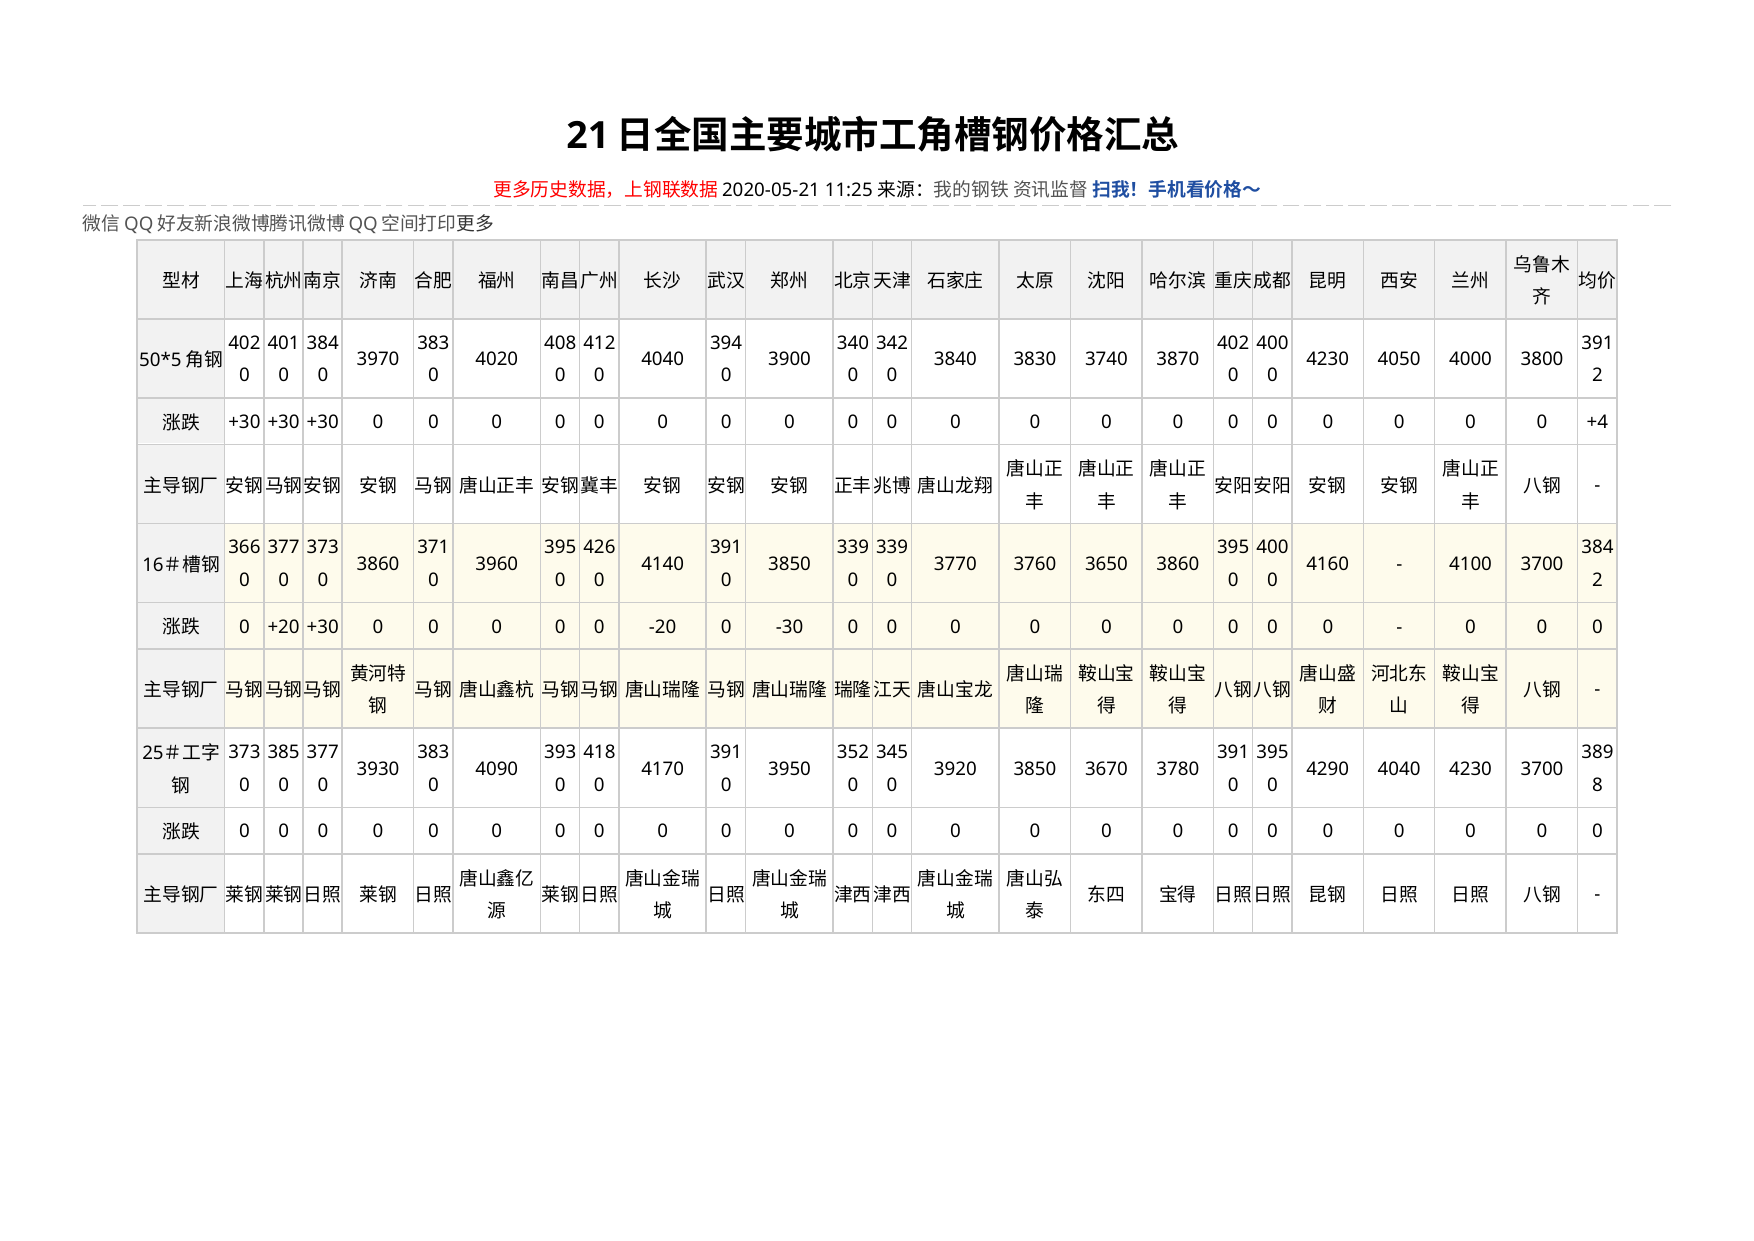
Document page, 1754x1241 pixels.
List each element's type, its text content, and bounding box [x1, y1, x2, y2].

table_cell 莱钢 [541, 855, 579, 932]
table_cell 八钢 [1507, 855, 1577, 932]
table_cell 0 [1507, 399, 1577, 443]
table_cell 3390 [834, 524, 872, 602]
table_cell - [1578, 445, 1616, 523]
table_cell 3420 [873, 320, 911, 397]
table_cell 4000 [1253, 320, 1291, 397]
table_header 兰州 [1435, 241, 1505, 318]
table_cell 日照 [1214, 855, 1252, 932]
table_cell 唐山正丰 [1435, 445, 1505, 523]
table_cell 3930 [541, 729, 579, 806]
table_cell 0 [304, 808, 341, 853]
table_cell 马钢 [265, 445, 302, 523]
table_header 杭州 [265, 241, 302, 318]
table_cell 0 [1364, 808, 1434, 853]
table_cell 唐山金瑞城 [912, 855, 998, 932]
table_cell 0 [414, 808, 452, 853]
table_cell 0 [746, 808, 832, 853]
table_cell 4230 [1293, 320, 1363, 397]
table_cell 0 [1507, 603, 1577, 648]
table_cell 0 [1214, 808, 1252, 853]
table_cell 0 [454, 399, 540, 443]
table_cell 唐山弘泰 [1000, 855, 1070, 932]
table_cell 津西 [873, 855, 911, 932]
table_cell 3390 [873, 524, 911, 602]
table_cell 4120 [580, 320, 618, 397]
table_header 南昌 [541, 241, 579, 318]
table_cell 安钢 [1364, 445, 1434, 523]
table_cell +4 [1578, 399, 1616, 443]
table_cell 4000 [1253, 524, 1291, 602]
table_cell 唐山鑫亿源 [454, 855, 540, 932]
table_cell 日照 [1253, 855, 1291, 932]
table_cell 4170 [620, 729, 705, 806]
table_cell 0 [225, 603, 263, 648]
table_cell 昆钢 [1293, 855, 1363, 932]
table_header 长沙 [620, 241, 705, 318]
table_cell 0 [873, 808, 911, 853]
table_cell 4230 [1435, 729, 1505, 806]
table_cell 0 [912, 399, 998, 443]
table_cell 4010 [265, 320, 302, 397]
table_cell 莱钢 [265, 855, 302, 932]
table_cell 3850 [265, 729, 302, 806]
table_cell 4180 [580, 729, 618, 806]
table_cell 4160 [1293, 524, 1363, 602]
table_cell 唐山鑫杭 [454, 650, 540, 727]
table_cell 3730 [225, 729, 263, 806]
table_cell 唐山宝龙 [912, 650, 998, 727]
table_cell 日照 [1364, 855, 1434, 932]
table_cell 安钢 [541, 445, 579, 523]
table_cell 3910 [707, 729, 745, 806]
table_cell 0 [620, 399, 705, 443]
table_cell 25＃工字钢 [138, 729, 224, 806]
table_cell +30 [225, 399, 263, 443]
table_cell 3850 [746, 524, 832, 602]
table_cell 马钢 [265, 650, 302, 727]
table_cell 0 [912, 808, 998, 853]
table_cell 日照 [304, 855, 341, 932]
table_cell 安钢 [746, 445, 832, 523]
table_cell 0 [707, 808, 745, 853]
table_cell 宝得 [1143, 855, 1213, 932]
table_cell 0 [834, 603, 872, 648]
table_cell 八钢 [1507, 650, 1577, 727]
table_cell 0 [454, 808, 540, 853]
table_header 南京 [304, 241, 341, 318]
table_cell 东四 [1071, 855, 1141, 932]
table_cell 3400 [834, 320, 872, 397]
table_cell 4140 [620, 524, 705, 602]
table_cell 唐山正丰 [1000, 445, 1070, 523]
table_cell 4260 [580, 524, 618, 602]
table_cell 主导钢厂 [138, 445, 224, 523]
table_header 石家庄 [912, 241, 998, 318]
table_cell 唐山龙翔 [912, 445, 998, 523]
table_cell 河北东山 [1364, 650, 1434, 727]
table_cell 唐山瑞隆 [620, 650, 705, 727]
table_cell 安阳 [1214, 445, 1252, 523]
table_cell 莱钢 [225, 855, 263, 932]
table_cell 安钢 [225, 445, 263, 523]
table_cell 3650 [1071, 524, 1141, 602]
table_header 广州 [580, 241, 618, 318]
table_cell 3780 [1143, 729, 1213, 806]
table_cell - [1364, 603, 1434, 648]
subtitle 21日全国主要城市工角槽钢价格汇总 [83, 99, 1671, 164]
table_cell 3950 [1253, 729, 1291, 806]
table_cell 0 [225, 808, 263, 853]
table_cell 0 [620, 808, 705, 853]
table_cell 0 [1435, 603, 1505, 648]
table_cell 唐山金瑞城 [746, 855, 832, 932]
text 微信QQ好友新浪微博腾讯微博QQ空间打印更多 [83, 206, 1671, 239]
table_cell 马钢 [414, 650, 452, 727]
table_cell 0 [1507, 808, 1577, 853]
table_header 上海 [225, 241, 263, 318]
table_cell 4020 [454, 320, 540, 397]
table_cell 主导钢厂 [138, 855, 224, 932]
table_header 重庆 [1214, 241, 1252, 318]
table_cell 0 [1214, 603, 1252, 648]
table_cell 黄河特钢 [343, 650, 413, 727]
table_cell 3910 [1214, 729, 1252, 806]
table_cell 3840 [912, 320, 998, 397]
table_cell 3800 [1507, 320, 1577, 397]
table_cell 3770 [304, 729, 341, 806]
table_cell 0 [1143, 399, 1213, 443]
table_cell 涨跌 [138, 603, 224, 648]
table_cell 马钢 [541, 650, 579, 727]
table_cell 4290 [1293, 729, 1363, 806]
table_cell 0 [834, 808, 872, 853]
table_cell 0 [1435, 808, 1505, 853]
table_cell 3740 [1071, 320, 1141, 397]
table_header 合肥 [414, 241, 452, 318]
table_cell 日照 [580, 855, 618, 932]
table_cell 鞍山宝得 [1435, 650, 1505, 727]
table_cell 3910 [707, 524, 745, 602]
table_cell 0 [580, 399, 618, 443]
table_cell 16＃槽钢 [138, 524, 224, 602]
table_cell 3960 [454, 524, 540, 602]
table_header 沈阳 [1071, 241, 1141, 318]
table_cell 4020 [225, 320, 263, 397]
table_cell 0 [746, 399, 832, 443]
table_cell 唐山正丰 [1143, 445, 1213, 523]
table_cell 3730 [304, 524, 341, 602]
table_cell 0 [1000, 399, 1070, 443]
table_cell 莱钢 [343, 855, 413, 932]
table_cell 0 [1071, 399, 1141, 443]
table_cell 涨跌 [138, 399, 224, 443]
table_cell 安钢 [620, 445, 705, 523]
table_cell 3950 [1214, 524, 1252, 602]
table_cell 0 [541, 603, 579, 648]
table_cell 0 [1364, 399, 1434, 443]
table_cell 安钢 [304, 445, 341, 523]
table_cell 50*5角钢 [138, 320, 224, 397]
table_header 成都 [1253, 241, 1291, 318]
table_cell +20 [265, 603, 302, 648]
table_cell 0 [1071, 808, 1141, 853]
table_cell 3670 [1071, 729, 1141, 806]
table_cell 唐山正丰 [1071, 445, 1141, 523]
table_cell 3830 [414, 320, 452, 397]
table_cell 3912 [1578, 320, 1616, 397]
table_cell - [1578, 650, 1616, 727]
table_cell 马钢 [707, 650, 745, 727]
table_cell 兆博 [873, 445, 911, 523]
table_cell -20 [620, 603, 705, 648]
table_cell 3850 [1000, 729, 1070, 806]
table_cell 0 [1293, 399, 1363, 443]
table_cell 0 [1578, 808, 1616, 853]
table_cell 八钢 [1253, 650, 1291, 727]
table_cell 0 [343, 808, 413, 853]
table_cell 0 [1253, 603, 1291, 648]
table_cell 0 [580, 808, 618, 853]
table_cell 0 [834, 399, 872, 443]
table_cell 3860 [343, 524, 413, 602]
table_cell 涨跌 [138, 808, 224, 853]
table_cell 日照 [1435, 855, 1505, 932]
table_cell 3842 [1578, 524, 1616, 602]
table_cell 0 [873, 399, 911, 443]
table_cell 3450 [873, 729, 911, 806]
table_cell 4020 [1214, 320, 1252, 397]
table_cell 0 [1253, 808, 1291, 853]
table_cell 津西 [834, 855, 872, 932]
table_header 西安 [1364, 241, 1434, 318]
table_header 郑州 [746, 241, 832, 318]
table_cell 3950 [746, 729, 832, 806]
table_cell 唐山金瑞城 [620, 855, 705, 932]
table_cell 日照 [414, 855, 452, 932]
table_header 均价 [1578, 241, 1616, 318]
table_cell 八钢 [1507, 445, 1577, 523]
table_cell - [1364, 524, 1434, 602]
table_cell 3770 [912, 524, 998, 602]
table_cell 3700 [1507, 524, 1577, 602]
table_cell 0 [541, 808, 579, 853]
table_cell 0 [1071, 603, 1141, 648]
table_cell 0 [1000, 603, 1070, 648]
table_cell 3870 [1143, 320, 1213, 397]
table_cell +30 [265, 399, 302, 443]
table_header 乌鲁木齐 [1507, 241, 1577, 318]
table_header 福州 [454, 241, 540, 318]
table_cell 3660 [225, 524, 263, 602]
table_cell 0 [414, 399, 452, 443]
table_cell 唐山盛财 [1293, 650, 1363, 727]
table_cell 3940 [707, 320, 745, 397]
table_header 哈尔滨 [1143, 241, 1213, 318]
table_cell 3860 [1143, 524, 1213, 602]
text 更多历史数据，上钢联数据2020-05-21 11:25 来源：我的钢铁 资讯监督 扫我！手机看价格～ [83, 172, 1671, 206]
table_cell 3700 [1507, 729, 1577, 806]
table_cell - [1578, 855, 1616, 932]
table_cell 0 [1143, 603, 1213, 648]
table_cell 0 [343, 399, 413, 443]
table_header 天津 [873, 241, 911, 318]
table_cell 0 [265, 808, 302, 853]
table_cell 3710 [414, 524, 452, 602]
table_cell 3950 [541, 524, 579, 602]
table_cell 唐山正丰 [454, 445, 540, 523]
table_cell 唐山瑞隆 [746, 650, 832, 727]
table_cell 0 [1578, 603, 1616, 648]
table_cell 0 [1293, 808, 1363, 853]
table_cell 3770 [265, 524, 302, 602]
table_cell 唐山瑞隆 [1000, 650, 1070, 727]
table_cell +30 [304, 603, 341, 648]
table_cell 八钢 [1214, 650, 1252, 727]
table_cell 0 [580, 603, 618, 648]
table_cell 江天 [873, 650, 911, 727]
table_cell 马钢 [225, 650, 263, 727]
table_cell 0 [1000, 808, 1070, 853]
table_cell 马钢 [580, 650, 618, 727]
table_cell -30 [746, 603, 832, 648]
table_cell 安钢 [343, 445, 413, 523]
table_cell 4040 [620, 320, 705, 397]
table_cell 4090 [454, 729, 540, 806]
table_cell 3930 [343, 729, 413, 806]
table_cell 4000 [1435, 320, 1505, 397]
table_cell 鞍山宝得 [1143, 650, 1213, 727]
table_cell 3898 [1578, 729, 1616, 806]
table_header 昆明 [1293, 241, 1363, 318]
table_cell 3830 [414, 729, 452, 806]
table_cell 4050 [1364, 320, 1434, 397]
table_cell 0 [912, 603, 998, 648]
table_cell 主导钢厂 [138, 650, 224, 727]
table_cell 安钢 [707, 445, 745, 523]
table_cell 瑞隆 [834, 650, 872, 727]
table_header 北京 [834, 241, 872, 318]
table_cell 3920 [912, 729, 998, 806]
table_cell 0 [1253, 399, 1291, 443]
table_cell 0 [707, 399, 745, 443]
table_cell 4100 [1435, 524, 1505, 602]
table_header 济南 [343, 241, 413, 318]
table_header 太原 [1000, 241, 1070, 318]
table_cell 4080 [541, 320, 579, 397]
table_cell 0 [873, 603, 911, 648]
table_cell 马钢 [414, 445, 452, 523]
table_cell 马钢 [304, 650, 341, 727]
table_cell 鞍山宝得 [1071, 650, 1141, 727]
table_cell 3830 [1000, 320, 1070, 397]
table_cell 0 [707, 603, 745, 648]
table_cell +30 [304, 399, 341, 443]
table_cell 0 [1435, 399, 1505, 443]
table_cell 0 [1214, 399, 1252, 443]
table_cell 0 [541, 399, 579, 443]
table_header 型材 [138, 241, 224, 318]
table_cell 3760 [1000, 524, 1070, 602]
table_cell 0 [454, 603, 540, 648]
table_cell 0 [1143, 808, 1213, 853]
table_header 武汉 [707, 241, 745, 318]
table_cell 3520 [834, 729, 872, 806]
table_cell 正丰 [834, 445, 872, 523]
table_cell 4040 [1364, 729, 1434, 806]
table_cell 0 [414, 603, 452, 648]
table_cell 冀丰 [580, 445, 618, 523]
table_cell 3900 [746, 320, 832, 397]
table_cell 0 [1293, 603, 1363, 648]
table_cell 安钢 [1293, 445, 1363, 523]
table_cell 日照 [707, 855, 745, 932]
table_cell 0 [343, 603, 413, 648]
table_cell 3840 [304, 320, 341, 397]
table_cell 3970 [343, 320, 413, 397]
table_cell 安阳 [1253, 445, 1291, 523]
